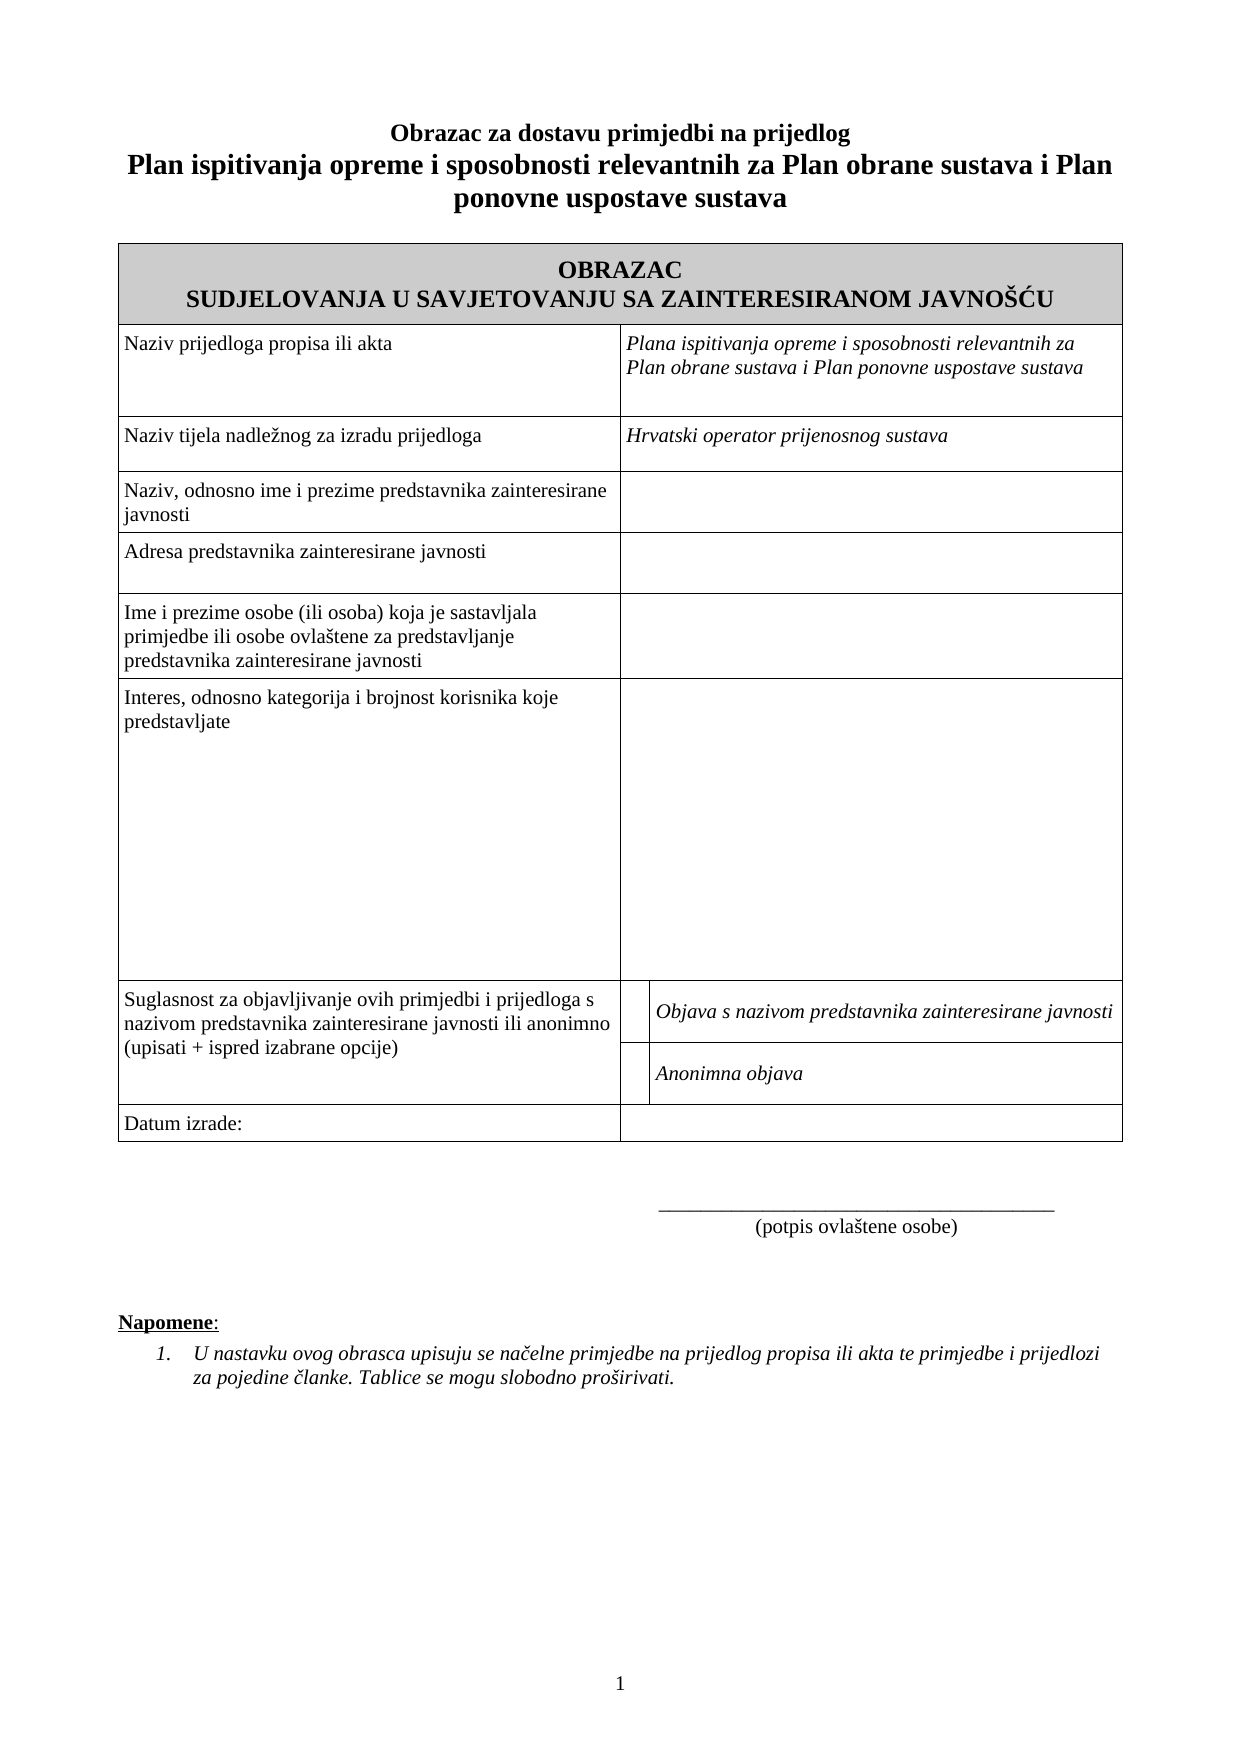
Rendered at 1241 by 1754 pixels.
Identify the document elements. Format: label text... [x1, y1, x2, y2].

table_cell [621, 472, 1122, 532]
text Napomene: [118, 1310, 1122, 1334]
table_cell Naziv, odnosno ime i prezime predstavnika zainteresirane javnosti [119, 472, 620, 532]
table_cell [621, 533, 1122, 593]
table_cell [621, 1105, 1122, 1141]
table_cell Hrvatski operator prijenosnog sustava [621, 417, 1122, 471]
table_cell [621, 1043, 649, 1104]
table_cell [621, 981, 649, 1042]
table_cell Ime i prezime osobe (ili osoba) koja je sastavljala primjedbe ili osobe ovlaštene za predstavljanje predstavnika zainteresirane javnosti [119, 594, 620, 678]
text Obrazac za dostavu primjedbi na prijedlog Plan ispitivanja opreme i sposobnosti relevantnih za Plan obrane sustava i Plan ponovne uspostave sustava [118, 118, 1122, 214]
table_cell Datum izrade: [119, 1105, 620, 1141]
table_cell [621, 679, 1122, 980]
table_header OBRAZAC SUDJELOVANJA U SAVJETOVANJU SA ZAINTERESIRANOM JAVNOŠĆU [119, 244, 1122, 324]
list U nastavku ovog obrasca upisuju se načelne primjedbe na prijedlog propisa ili akta te primjedbe i prijedlozi za pojedine članke. Tablice se mogu slobodno proširivati. [156, 1341, 1122, 1389]
table_cell Naziv prijedloga propisa ili akta [119, 325, 620, 416]
table_cell Suglasnost za objavljivanje ovih primjedbi i prijedloga s nazivom predstavnika zainteresirane javnosti ili anonimno (upisati + ispred izabrane opcije) [119, 981, 620, 1104]
table_cell Plana ispitivanja opreme i sposobnosti relevantnih za Plan obrane sustava i Plan ponovne uspostave sustava [621, 325, 1122, 416]
table_cell Adresa predstavnika zainteresirane javnosti [119, 533, 620, 593]
text ______________________________________ [118, 1190, 1122, 1214]
table_cell Anonimna objava [650, 1043, 1122, 1104]
table_cell [621, 594, 1122, 678]
table_cell Objava s nazivom predstavnika zainteresirane javnosti [650, 981, 1122, 1042]
text (potpis ovlaštene osobe) [118, 1214, 1122, 1238]
table_cell Naziv tijela nadležnog za izradu prijedloga [119, 417, 620, 471]
table_cell Interes, odnosno kategorija i brojnost korisnika koje predstavljate [119, 679, 620, 980]
